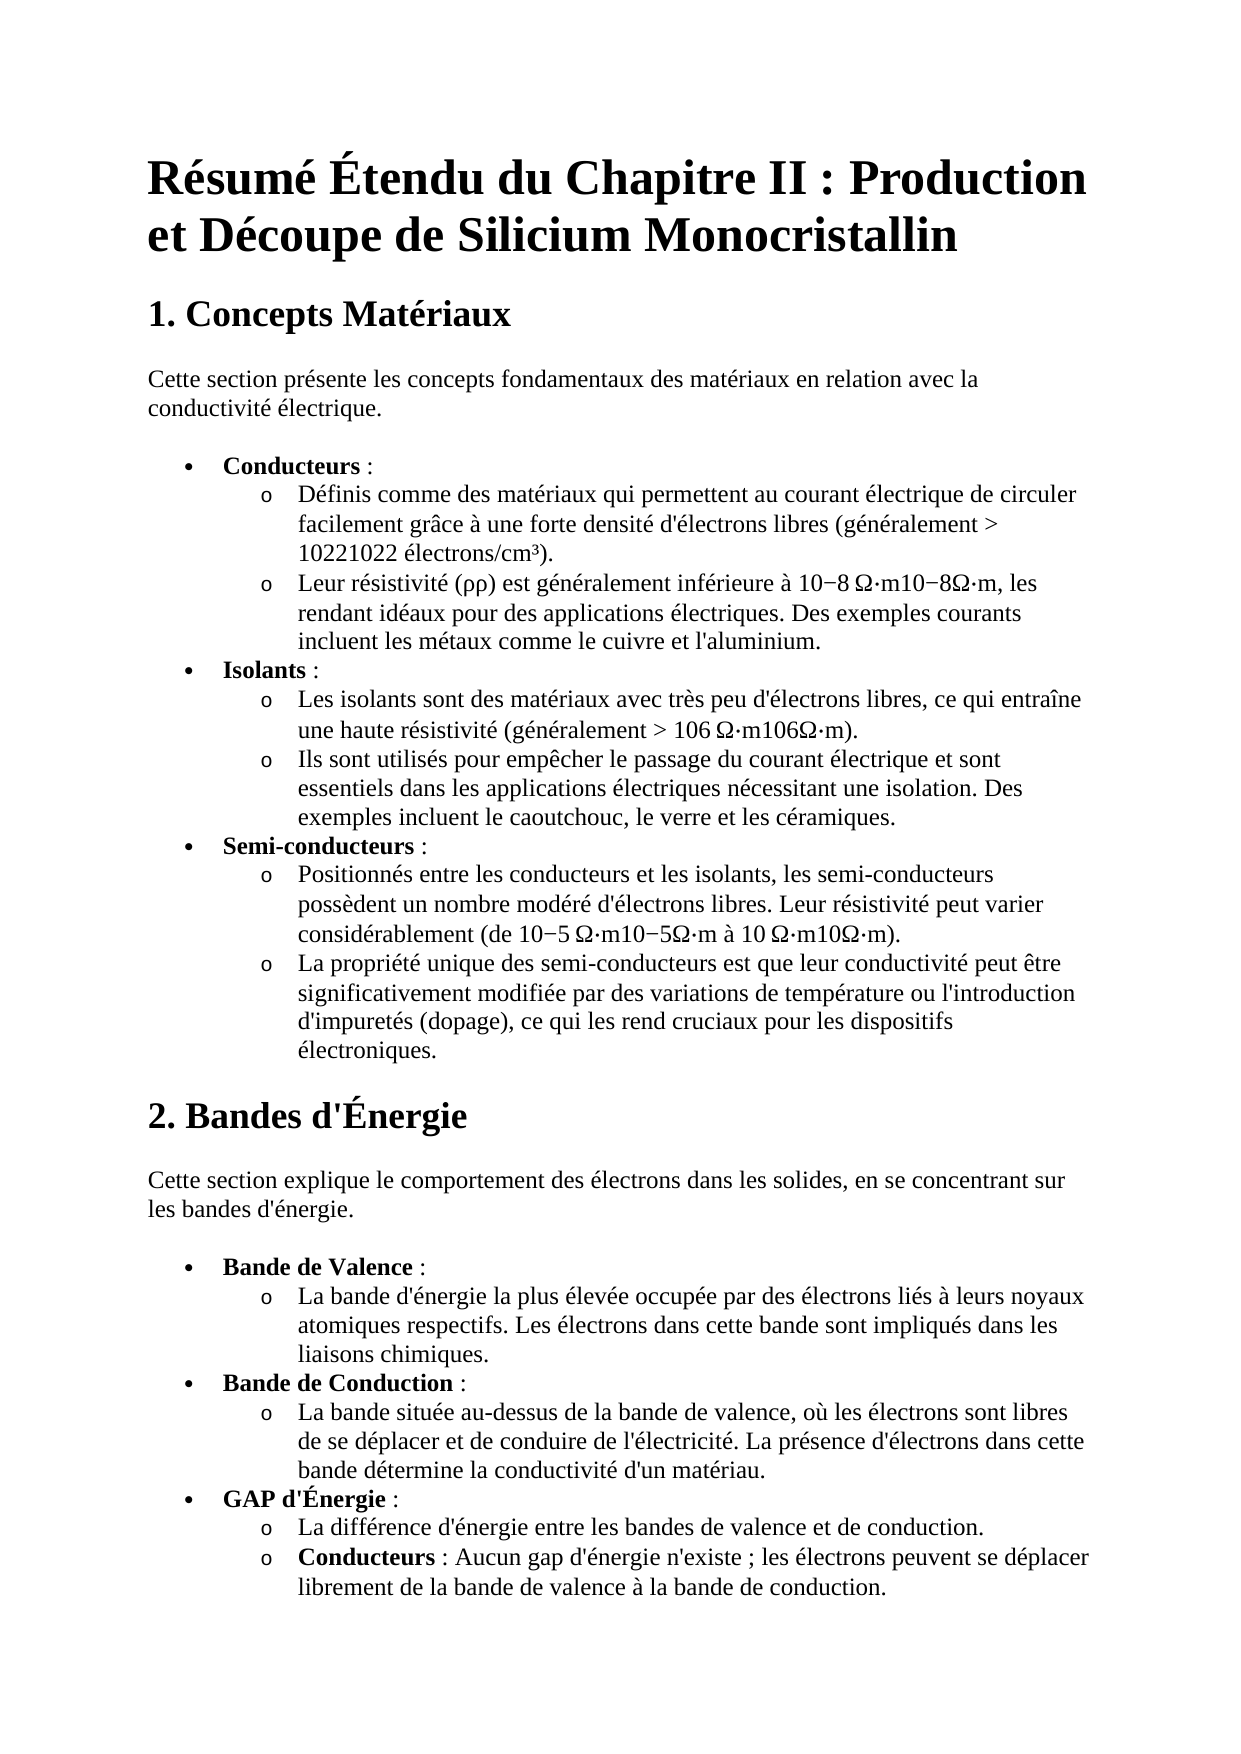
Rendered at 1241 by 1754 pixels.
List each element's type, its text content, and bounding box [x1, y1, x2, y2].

list Bande de Conduction : [185, 1368, 1093, 1397]
text Résumé Étendu du Chapitre II : Production et Découpe de Silicium Monocristallin [148, 148, 1093, 263]
list GAP d'Énergie : [185, 1484, 1093, 1512]
list La propriété unique des semi-conducteurs est que leur conductivité peut être significativement modifiée par des variations de température ou l'introduction d'impuretés (dopage), ce qui les rend cruciaux pour les dispositifs électroniques. [260, 948, 1093, 1064]
list Conducteurs : Aucun gap d'énergie n'existe ; les électrons peuvent se déplacer librement de la bande de valence à la bande de conduction. [260, 1542, 1093, 1600]
list Isolants : [185, 655, 1093, 684]
list Positionnés entre les conducteurs et les isolants, les semi-conducteurs possèdent un nombre modéré d'électrons libres. Leur résistivité peut varier considérablement (de 10−5 Ω⋅m10−5Ω⋅m à 10 Ω⋅m10Ω⋅m). [260, 859, 1093, 948]
list La différence d'énergie entre les bandes de valence et de conduction. [260, 1512, 1093, 1542]
list Ils sont utilisés pour empêcher le passage du courant électrique et sont essentiels dans les applications électriques nécessitant une isolation. Des exemples incluent le caoutchouc, le verre et les céramiques. [260, 744, 1093, 831]
text 1. Concepts Matériaux [148, 292, 1093, 335]
text Cette section présente les concepts fondamentaux des matériaux en relation avec la conductivité électrique. [148, 364, 1093, 422]
list La bande située au-dessus de la bande de valence, où les électrons sont libres de se déplacer et de conduire de l'électricité. La présence d'électrons dans cette bande détermine la conductivité d'un matériau. [260, 1397, 1093, 1484]
list La bande d'énergie la plus élevée occupée par des électrons liés à leurs noyaux atomiques respectifs. Les électrons dans cette bande sont impliqués dans les liaisons chimiques. [260, 1281, 1093, 1368]
text 2. Bandes d'Énergie [148, 1093, 1093, 1136]
list Définis comme des matériaux qui permettent au courant électrique de circuler facilement grâce à une forte densité d'électrons libres (généralement > 10221022 électrons/cm³). [260, 479, 1093, 567]
list Conducteurs : [185, 451, 1093, 479]
list Semi-conducteurs : [185, 831, 1093, 859]
list Les isolants sont des matériaux avec très peu d'électrons libres, ce qui entraîne une haute résistivité (généralement > 106 Ω⋅m106Ω⋅m). [260, 684, 1093, 744]
text Cette section explique le comportement des électrons dans les solides, en se concentrant sur les bandes d'énergie. [148, 1165, 1093, 1223]
list Leur résistivité (ρρ) est généralement inférieure à 10−8 Ω⋅m10−8Ω⋅m, les rendant idéaux pour des applications électriques. Des exemples courants incluent les métaux comme le cuivre et l'aluminium. [260, 567, 1093, 655]
list Bande de Valence : [185, 1252, 1093, 1281]
